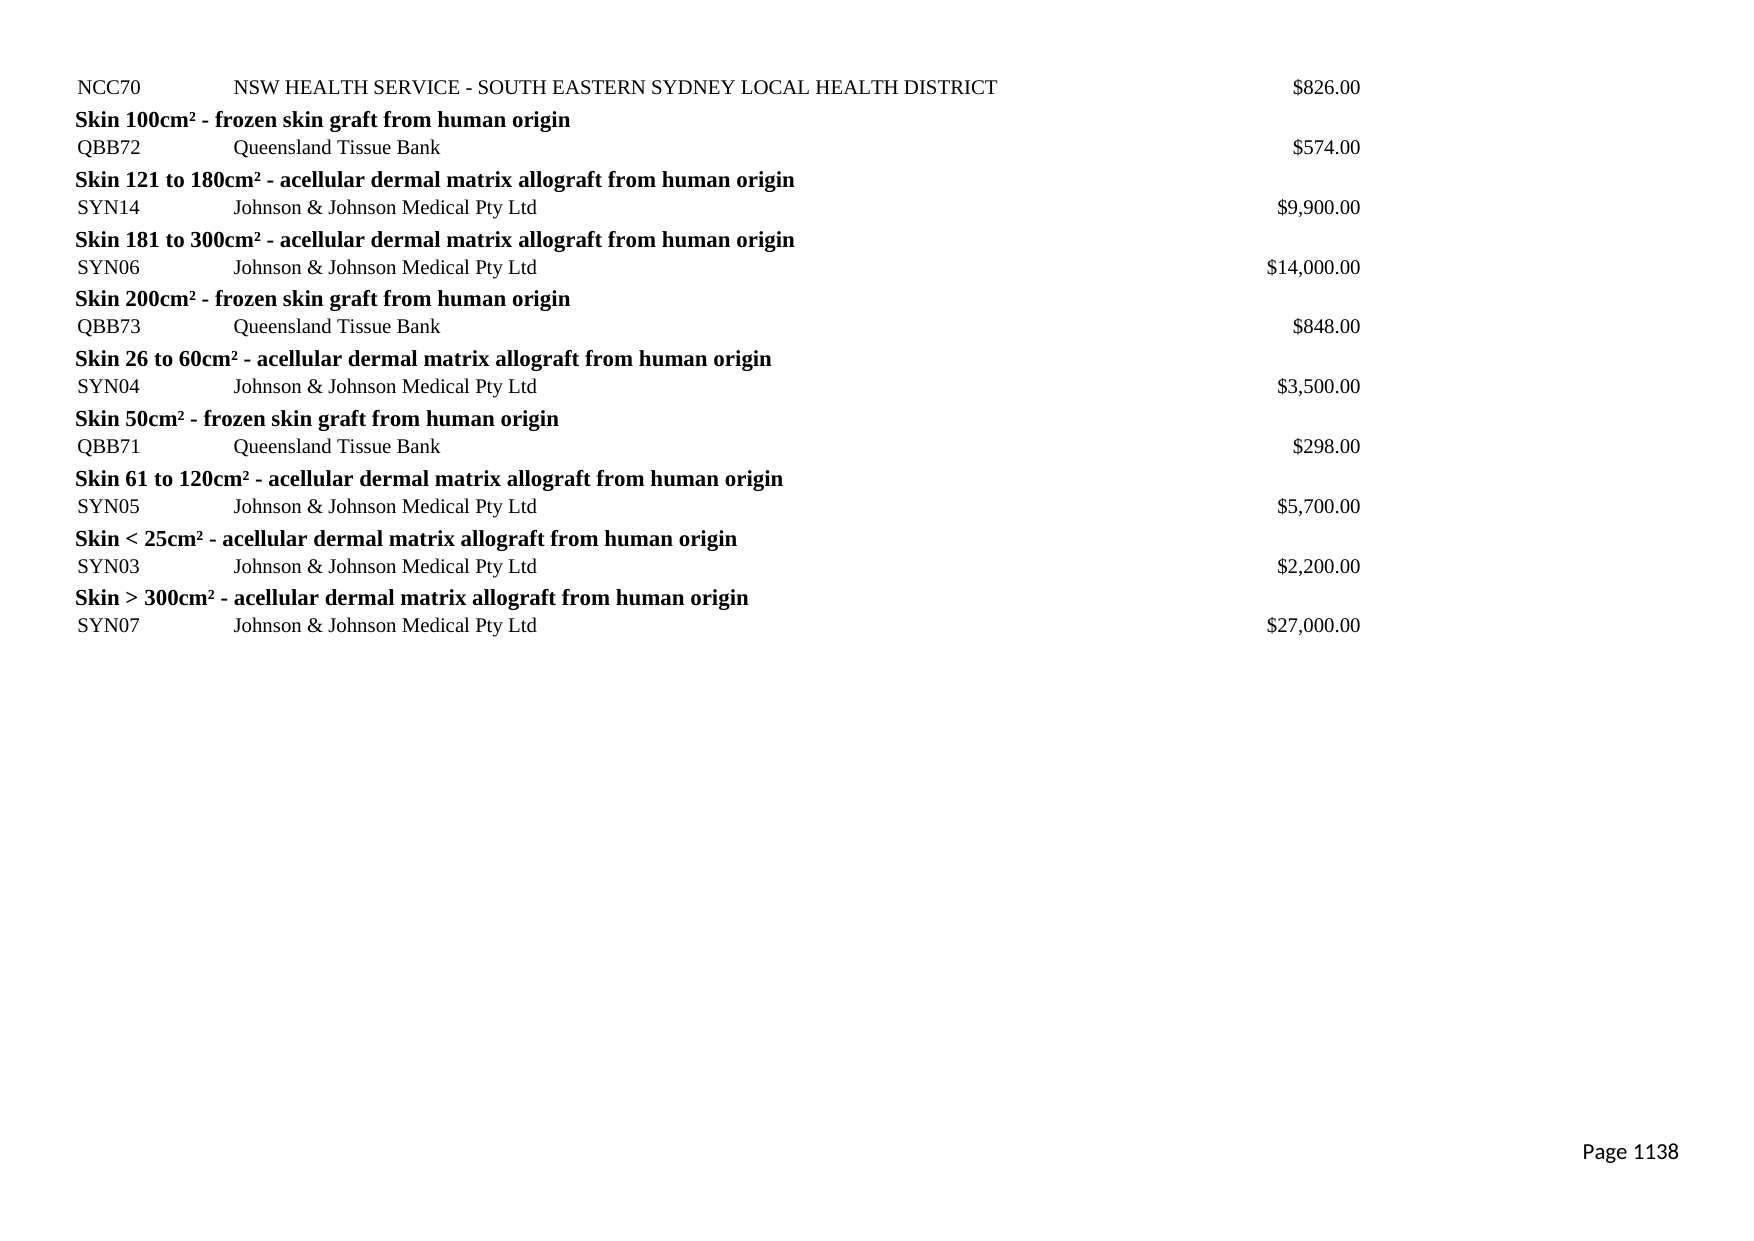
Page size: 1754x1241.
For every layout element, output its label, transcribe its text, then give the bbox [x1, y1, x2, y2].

text Skin > 300cm² - acellular dermal matrix allograft from human origin [75, 584, 1679, 611]
text Skin 200cm² - frozen skin graft from human origin [75, 285, 1679, 312]
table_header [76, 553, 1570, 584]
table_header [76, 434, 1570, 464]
text Skin 121 to 180cm² - acellular dermal matrix allograft from human origin [75, 166, 1679, 192]
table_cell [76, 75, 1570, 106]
text Skin 181 to 300cm² - acellular dermal matrix allograft from human origin [75, 226, 1679, 252]
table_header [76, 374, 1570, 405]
text Skin < 25cm² - acellular dermal matrix allograft from human origin [75, 524, 1679, 551]
text Skin 61 to 120cm² - acellular dermal matrix allograft from human origin [75, 465, 1679, 491]
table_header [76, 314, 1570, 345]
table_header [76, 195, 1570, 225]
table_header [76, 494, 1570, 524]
text Skin 50cm² - frozen skin graft from human origin [75, 405, 1679, 431]
text Skin 26 to 60cm² - acellular dermal matrix allograft from human origin [75, 345, 1679, 372]
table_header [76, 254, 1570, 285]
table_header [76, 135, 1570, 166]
text Skin 100cm² - frozen skin graft from human origin [75, 106, 1679, 132]
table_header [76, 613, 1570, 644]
